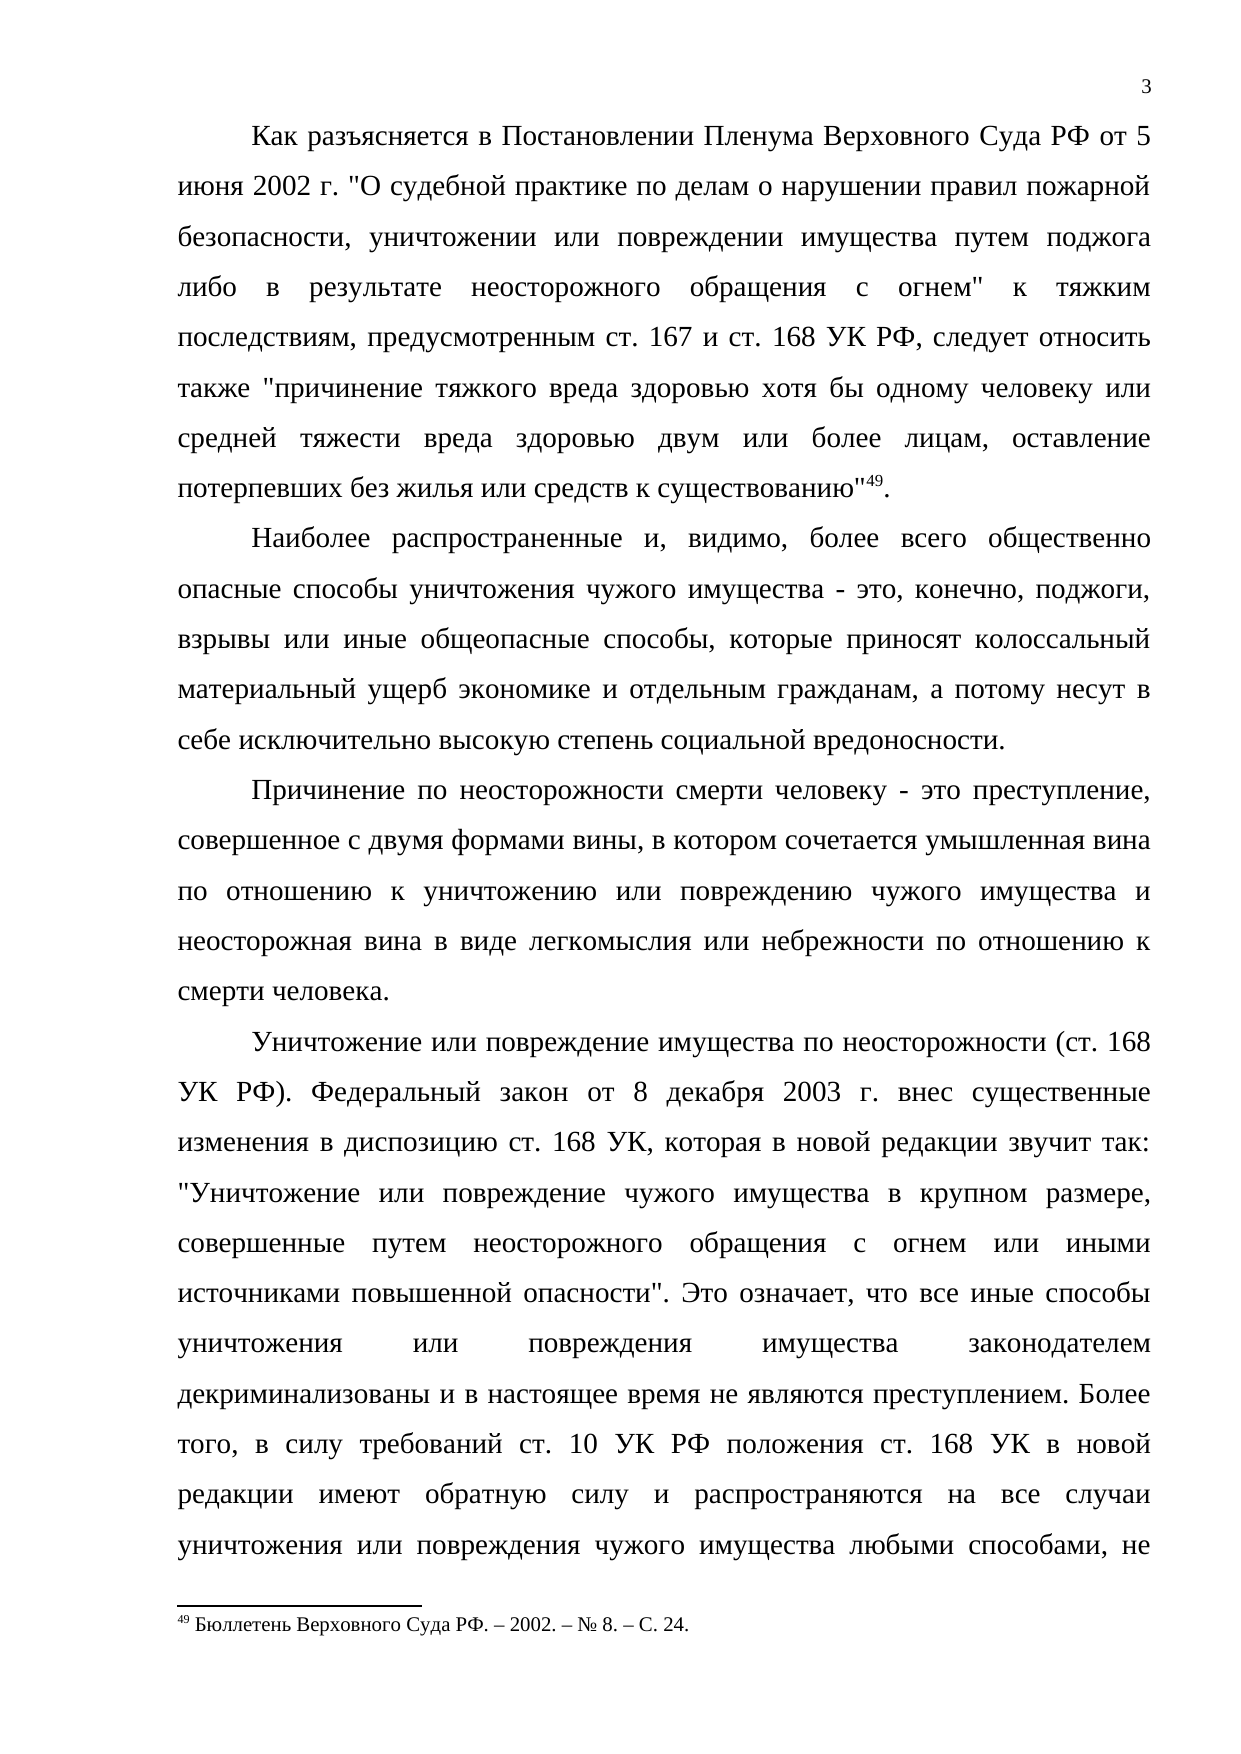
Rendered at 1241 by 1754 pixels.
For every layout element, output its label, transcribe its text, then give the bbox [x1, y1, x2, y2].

text Наиболее распространенные и, видимо, более всего общественно опасные способы уничтожения чужого имущества - это, конечно, поджоги, взрывы или иные общеопасные способы, которые приносят колоссальный материальный ущерб экономике и отдельным гражданам, а потому несут в себе исключительно высокую степень социальной вредоносности. [177, 521, 1152, 755]
text Как разъясняется в Постановлении Пленума Верховного Суда РФ от 5 июня 2002 г. "О судебной практике по делам о нарушении правил пожарной безопасности, уничтожении или повреждении имущества путем поджога либо в результате неосторожного обращения с огнем" к тяжким последствиям, предусмотренным ст. 167 и ст. 168 УК РФ, следует относить также "причинение тяжкого вреда здоровью хотя бы одному человеку или средней тяжести вреда здоровью двум или более лицам, оставление потерпевших без жилья или средств к существованию". [177, 118, 1152, 504]
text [177, 1024, 1152, 1560]
text Причинение по неосторожности смерти человеку - это преступление, совершенное с двумя формами вины, в котором сочетается умышленная вина по отношению к уничтожению или повреждению чужого имущества и неосторожная вина в виде легкомыслия или небрежности по отношению к смерти человека. [177, 772, 1152, 1007]
